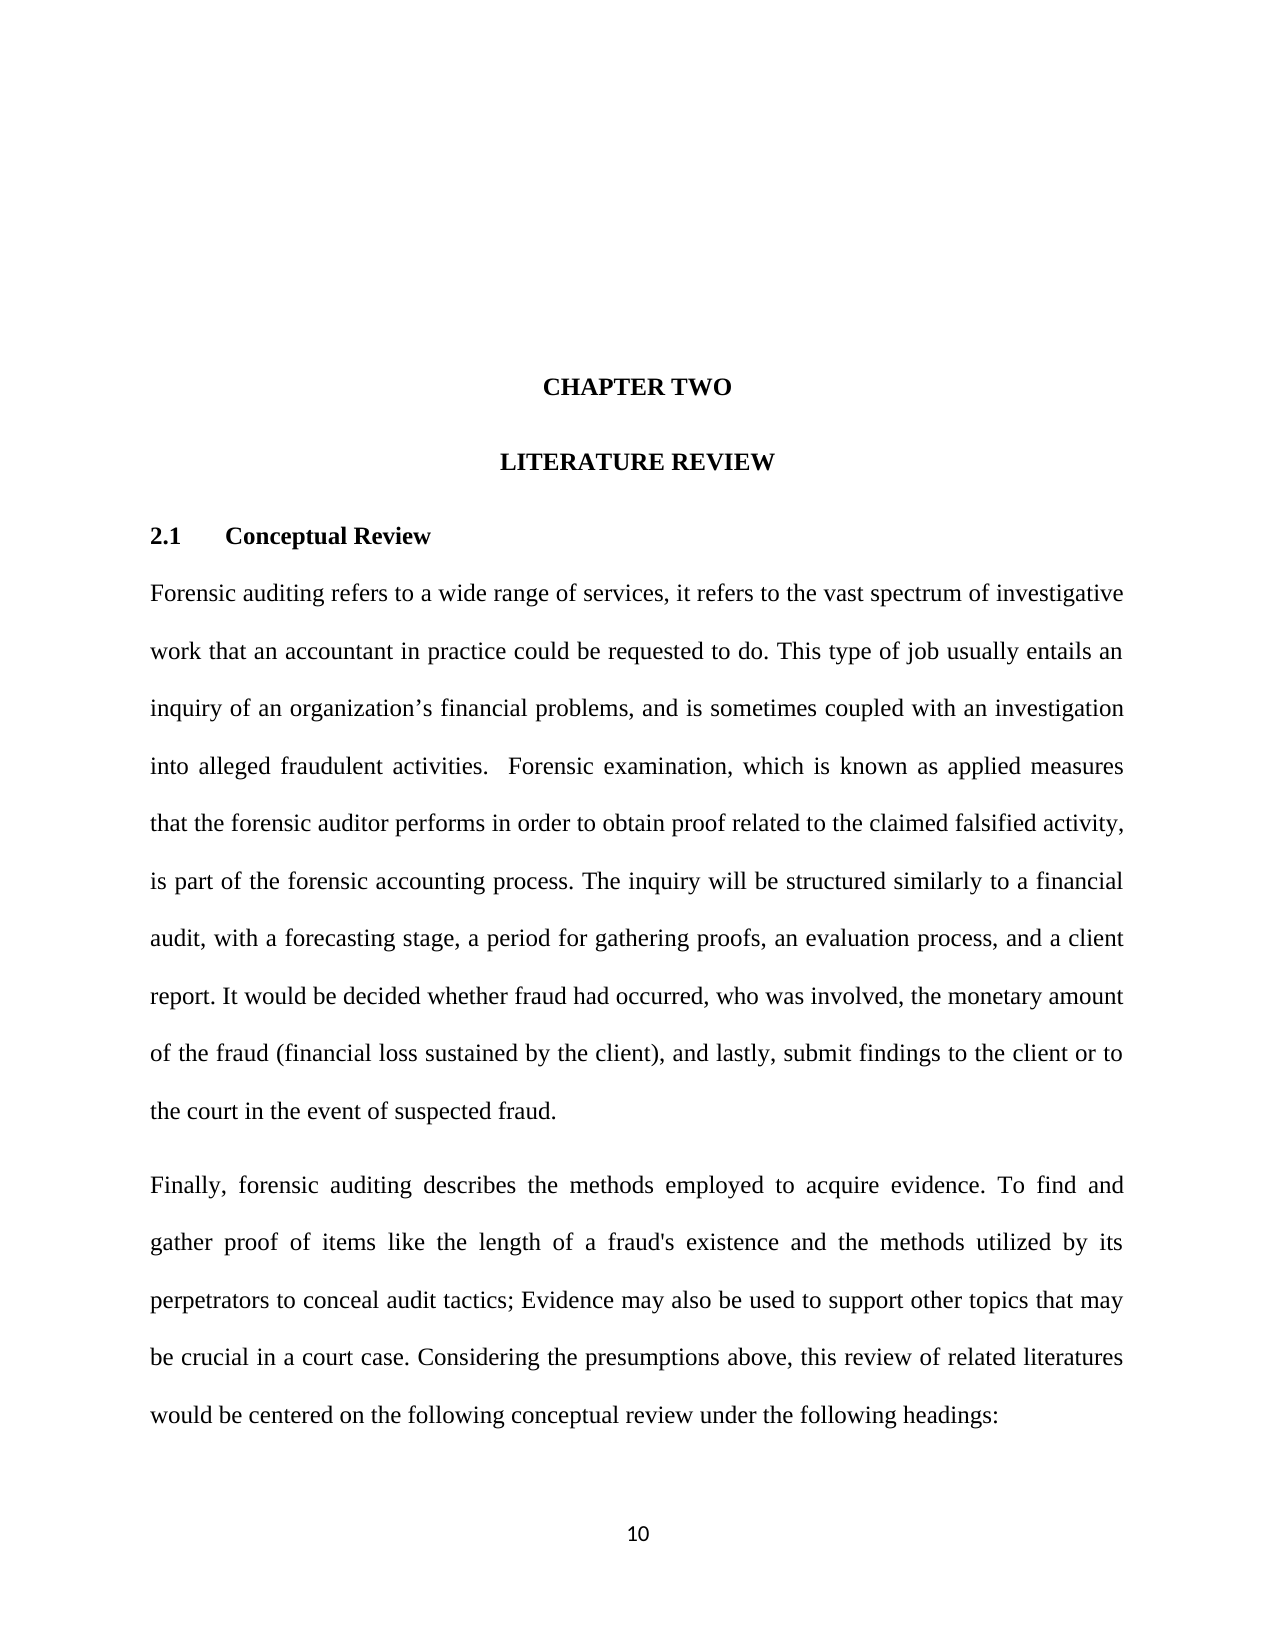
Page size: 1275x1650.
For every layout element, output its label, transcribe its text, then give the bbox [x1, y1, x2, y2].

text LITERATURE REVIEW [150, 447, 1125, 475]
text 2.1 Conceptual Review [150, 521, 1125, 549]
text Finally, forensic auditing describes the methods employed to acquire evidence. To find and gather proof of items like the length of a fraud's existence and the methods utilized by its perpetrators to conceal audit tactics; Evidence may also be used to support other topics that may be crucial in a court case. Considering the presumptions above, this review of related literatures would be centered on the following conceptual review under the following headings: [150, 1170, 1125, 1429]
text Forensic auditing refers to a wide range of services, it refers to the vast spectrum of investigative work that an accountant in practice could be requested to do. This type of job usually entails an inquiry of an organization’s financial problems, and is sometimes coupled with an investigation into alleged fraudulent activities. Forensic examination, which is known as applied measures that the forensic auditor performs in order to obtain proof related to the claimed falsified activity, is part of the forensic accounting process. The inquiry will be structured similarly to a financial audit, with a forecasting stage, a period for gathering proofs, an evaluation process, and a client report. It would be decided whether fraud had occurred, who was involved, the monetary amount of the fraud (financial loss sustained by the client), and lastly, submit findings to the client or to the court in the event of suspected fraud. [150, 578, 1125, 1124]
text CHAPTER TWO [150, 372, 1125, 401]
